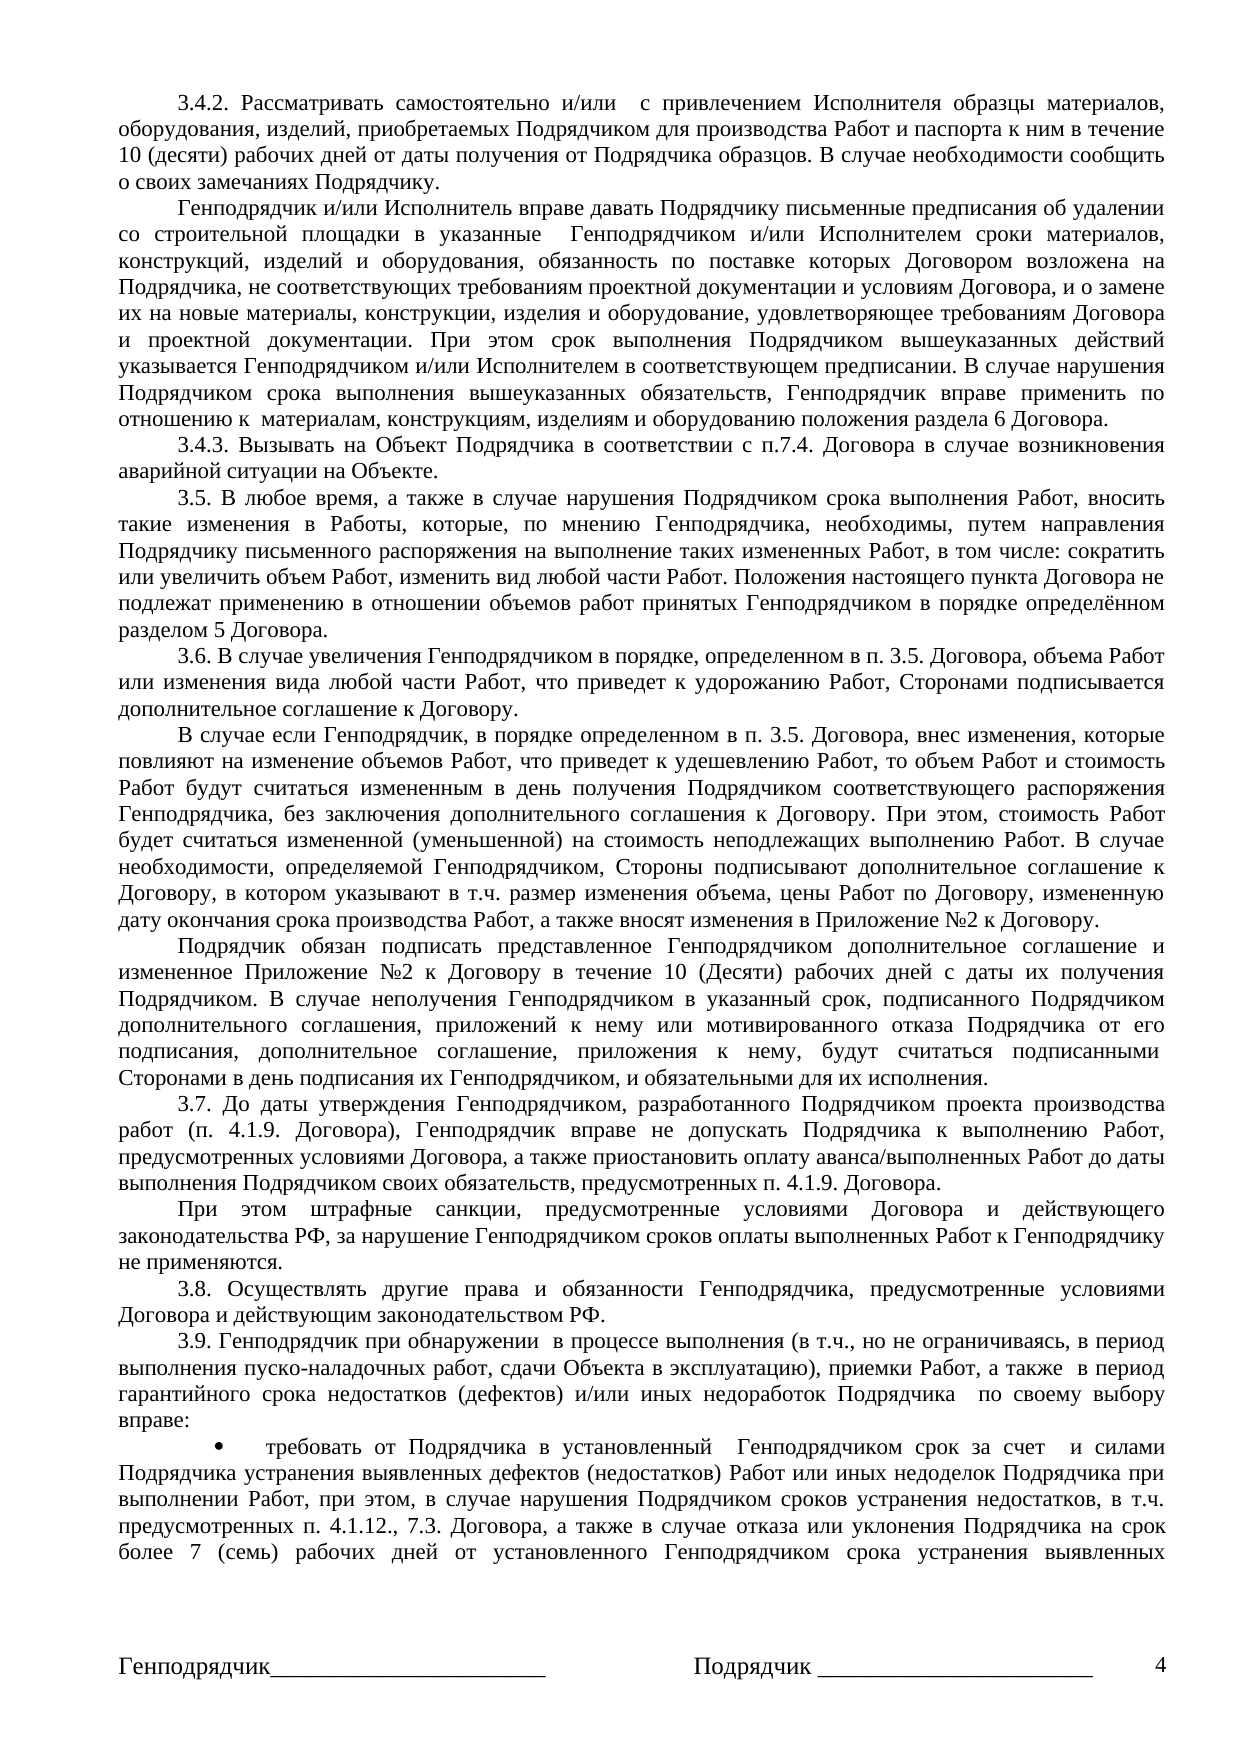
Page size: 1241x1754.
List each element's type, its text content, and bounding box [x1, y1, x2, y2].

text 3.7. До даты утверждения Генподрядчиком, разработанного Подрядчиком проекта производства работ (п. 4.1.9. Договора), Генподрядчик вправе не допускать Подрядчика к выполнению Работ, предусмотренных условиями Договора, а также приостановить оплату аванса/выполненных Работ до даты выполнения Подрядчиком своих обязательств, предусмотренных п. 4.1.9. Договора. [118, 1090, 1167, 1196]
text Генподрядчик и/или Исполнитель вправе давать Подрядчику письменные предписания об удалении со строительной площадки в указанные Генподрядчиком и/или Исполнителем сроки материалов, конструкций, изделий и оборудования, обязанность по поставке которых Договором возложена на Подрядчика, не соответствующих требованиям проектной документации и условиям Договора, и о замене их на новые материалы, конструкции, изделия и оборудование, удовлетворяющее требованиям Договора и проектной документации. При этом срок выполнения Подрядчиком вышеуказанных действий указывается Генподрядчиком и/или Исполнителем в соответствующем предписании. В случае нарушения Подрядчиком срока выполнения вышеуказанных обязательств, Генподрядчик вправе применить по отношению к материалам, конструкциям, изделиям и оборудованию положения раздела 6 Договора. [118, 194, 1167, 431]
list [118, 1433, 1167, 1564]
text При этом штрафные санкции, предусмотренные условиями Договора и действующего законодательства РФ, за нарушение Генподрядчиком сроков оплаты выполненных Работ к Генподрядчику не применяются. [118, 1196, 1167, 1274]
text 3.6. В случае увеличения Генподрядчиком в порядке, определенном в п. 3.5. Договора, объема Работ или изменения вида любой части Работ, что приведет к удорожанию Работ, Сторонами подписывается дополнительное соглашение к Договору. [118, 642, 1167, 721]
text 3.8. Осуществлять другие права и обязанности Генподрядчика, предусмотренные условиями Договора и действующим законодательством РФ. [118, 1274, 1167, 1327]
text 3.4.3. Вызывать на Объект Подрядчика в соответствии с п.7.4. Договора в случае возникновения аварийной ситуации на Объекте. [118, 431, 1167, 484]
text Подрядчик обязан подписать представленное Генподрядчиком дополнительное соглашение и измененное Приложение №2 к Договору в течение 10 (Десяти) рабочих дней с даты их получения Подрядчиком. В случае неполучения Генподрядчиком в указанный срок, подписанного Подрядчиком дополнительного соглашения, приложений к нему или мотивированного отказа Подрядчика от его подписания, дополнительное соглашение, приложения к нему, будут считаться подписанными Сторонами в день подписания их Генподрядчиком, и обязательными для их исполнения. [118, 932, 1167, 1090]
text 3.5. В любое время, а также в случае нарушения Подрядчиком срока выполнения Работ, вносить такие изменения в Работы, которые, по мнению Генподрядчика, необходимы, путем направления Подрядчику письменного распоряжения на выполнение таких измененных Работ, в том числе: сократить или увеличить объем Работ, изменить вид любой части Работ. Положения настоящего пункта Договора не подлежат применению в отношении объемов работ принятых Генподрядчиком в порядке определённом разделом 5 Договора. [118, 484, 1167, 642]
text В случае если Генподрядчик, в порядке определенном в п. 3.5. Договора, внес изменения, которые повлияют на изменение объемов Работ, что приведет к удешевлению Работ, то объем Работ и стоимость Работ будут считаться измененным в день получения Подрядчиком соответствующего распоряжения Генподрядчика, без заключения дополнительного соглашения к Договору. При этом, стоимость Работ будет считаться измененной (уменьшенной) на стоимость неподлежащих выполнению Работ. В случае необходимости, определяемой Генподрядчиком, Стороны подписывают дополнительное соглашение к Договору, в котором указывают в т.ч. размер изменения объема, цены Работ по Договору, измененную дату окончания срока производства Работ, а также вносят изменения в Приложение №2 к Договору. [118, 721, 1167, 932]
text 3.4.2. Рассматривать самостоятельно и/или с привлечением Исполнителя образцы материалов, оборудования, изделий, приобретаемых Подрядчиком для производства Работ и паспорта к ним в течение 10 (десяти) рабочих дней от даты получения от Подрядчика образцов. В случае необходимости сообщить о своих замечаниях Подрядчику. [118, 89, 1167, 194]
text 3.9. Генподрядчик при обнаружении в процессе выполнения (в т.ч., но не ограничиваясь, в период выполнения пуско-наладочных работ, сдачи Объекта в эксплуатацию), приемки Работ, а также в период гарантийного срока недостатков (дефектов) и/или иных недоработок Подрядчика по своему выбору вправе: [118, 1327, 1167, 1433]
